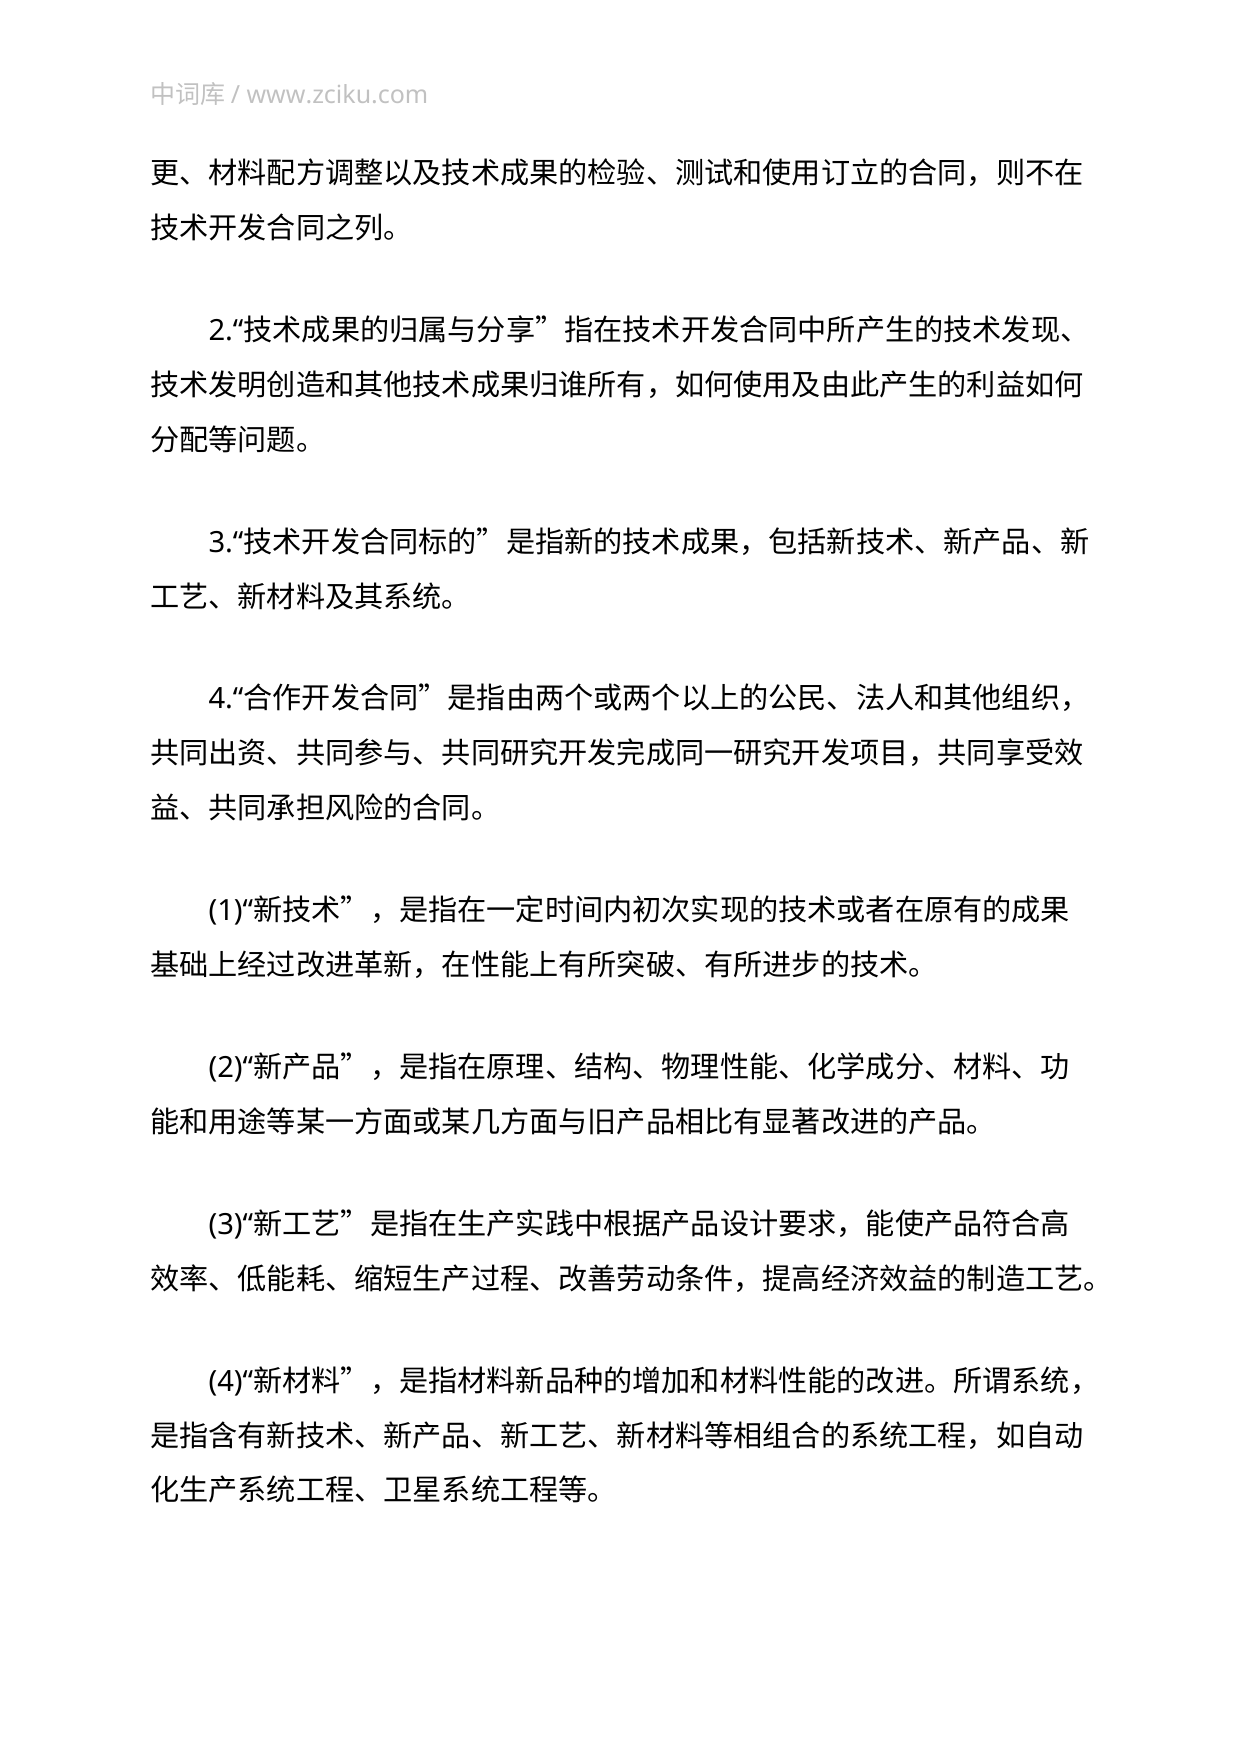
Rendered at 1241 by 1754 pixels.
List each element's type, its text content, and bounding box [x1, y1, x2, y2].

text (3)“新工艺”是指在生产实践中根据产品设计要求，能使产品符合高效率、低能耗、缩短生产过程、改善劳动条件，提高经济效益的制造工艺。 [150, 1200, 1090, 1298]
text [150, 150, 1090, 247]
text (1)“新技术”，是指在一定时间内初次实现的技术或者在原有的成果基础上经过改进革新，在性能上有所突破、有所进步的技术。 [150, 887, 1090, 984]
text (2)“新产品”，是指在原理、结构、物理性能、化学成分、材料、功能和用途等某一方面或某几方面与旧产品相比有显著改进的产品。 [150, 1043, 1090, 1141]
text 4.“合作开发合同”是指由两个或两个以上的公民、法人和其他组织，共同出资、共同参与、共同研究开发完成同一研究开发项目，共同享受效益、共同承担风险的合同。 [150, 675, 1090, 827]
text (4)“新材料”，是指材料新品种的增加和材料性能的改进。所谓系统，是指含有新技术、新产品、新工艺、新材料等相组合的系统工程，如自动化生产系统工程、卫星系统工程等。 [150, 1357, 1090, 1509]
text 3.“技术开发合同标的”是指新的技术成果，包括新技术、新产品、新工艺、新材料及其系统。 [150, 518, 1090, 616]
text 2.“技术成果的归属与分享”指在技术开发合同中所产生的技术发现、技术发明创造和其他技术成果归谁所有，如何使用及由此产生的利益如何分配等问题。 [150, 307, 1090, 459]
